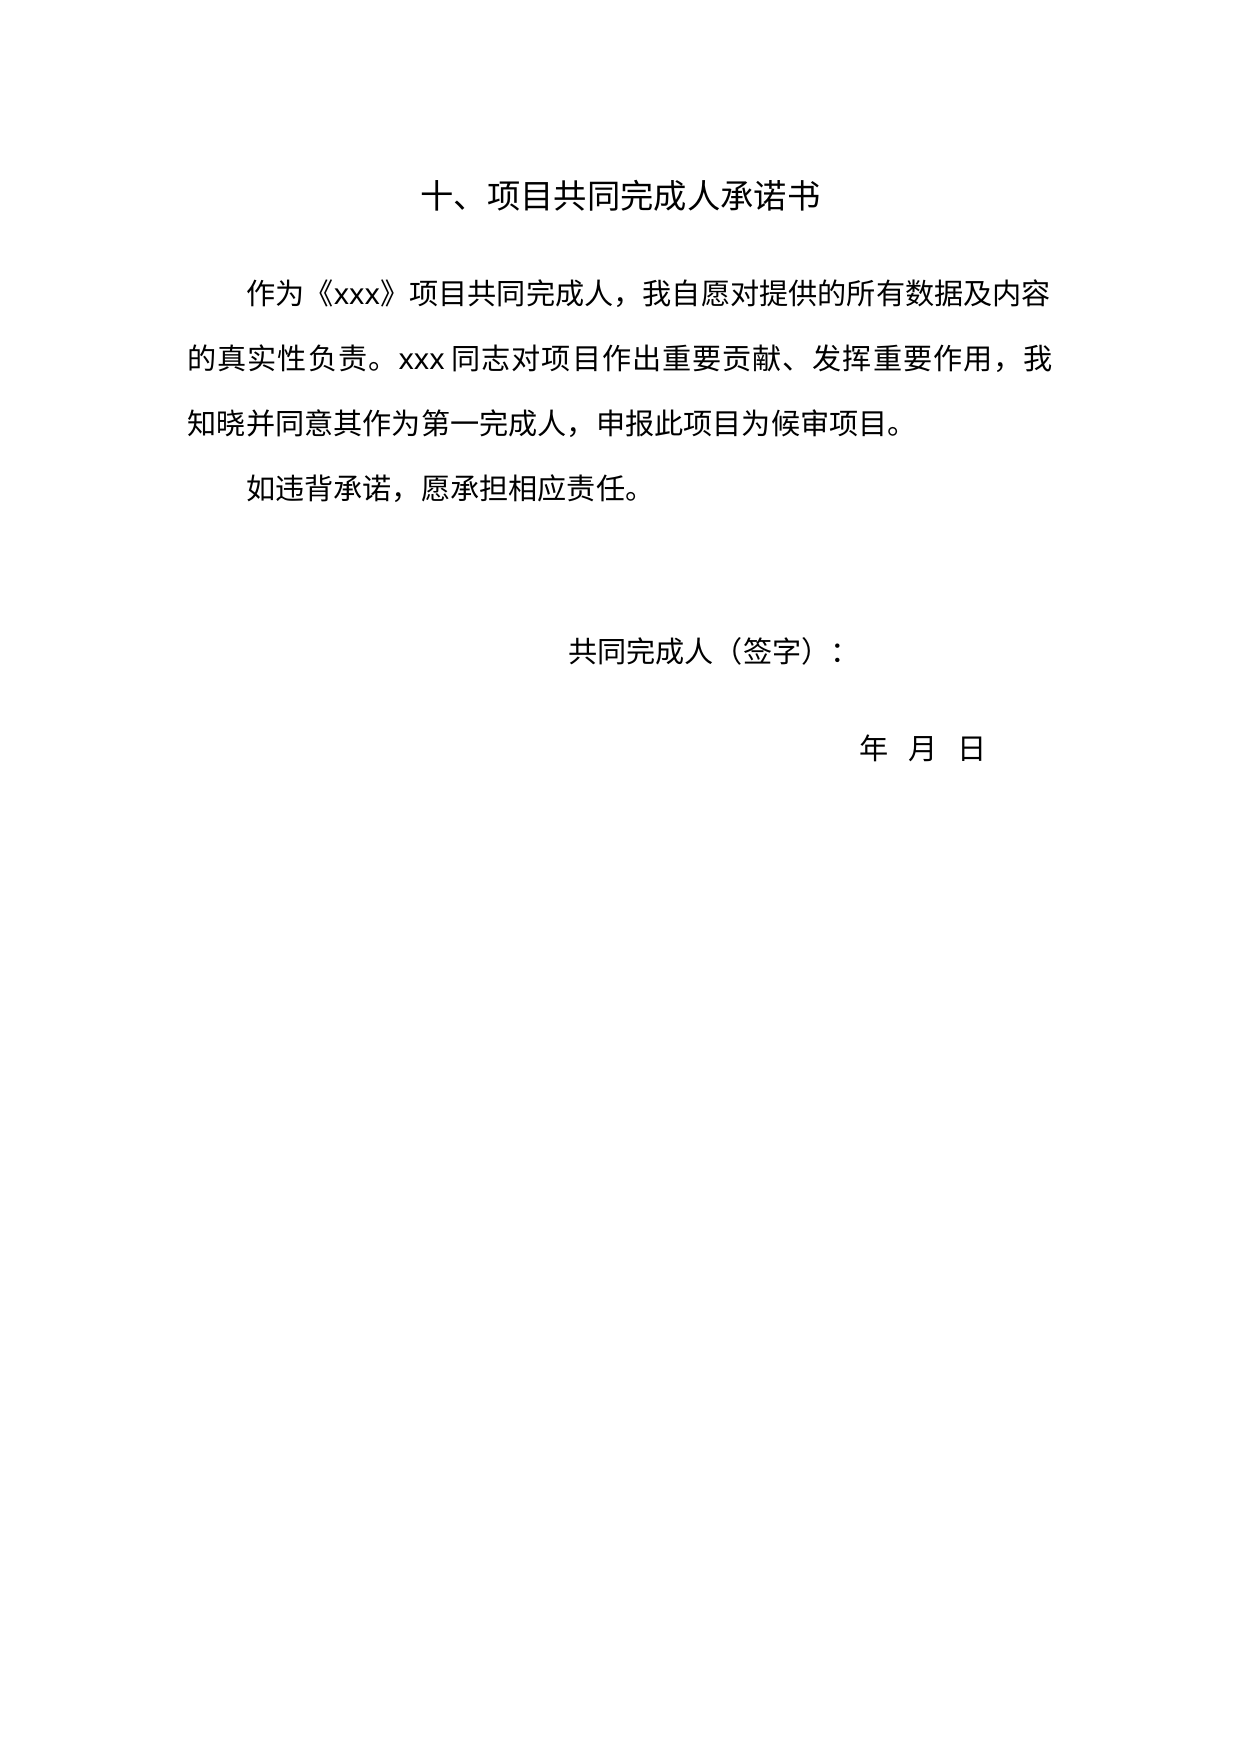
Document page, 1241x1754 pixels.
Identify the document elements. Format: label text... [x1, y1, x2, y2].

text 作为《xxx》项目共同完成人，我自愿对提供的所有数据及内容的真实性负责。xxx同志对项目作出重要贡献、发挥重要作用，我知晓并同意其作为第一完成人，申报此项目为候审项目。 [187, 259, 1053, 454]
text 共同完成人（签字）： [187, 617, 986, 682]
text 如违背承诺，愿承担相应责任。 [187, 454, 1053, 519]
text 十、项目共同完成人承诺书 [187, 162, 1053, 227]
text 年 月 日 [187, 714, 986, 779]
